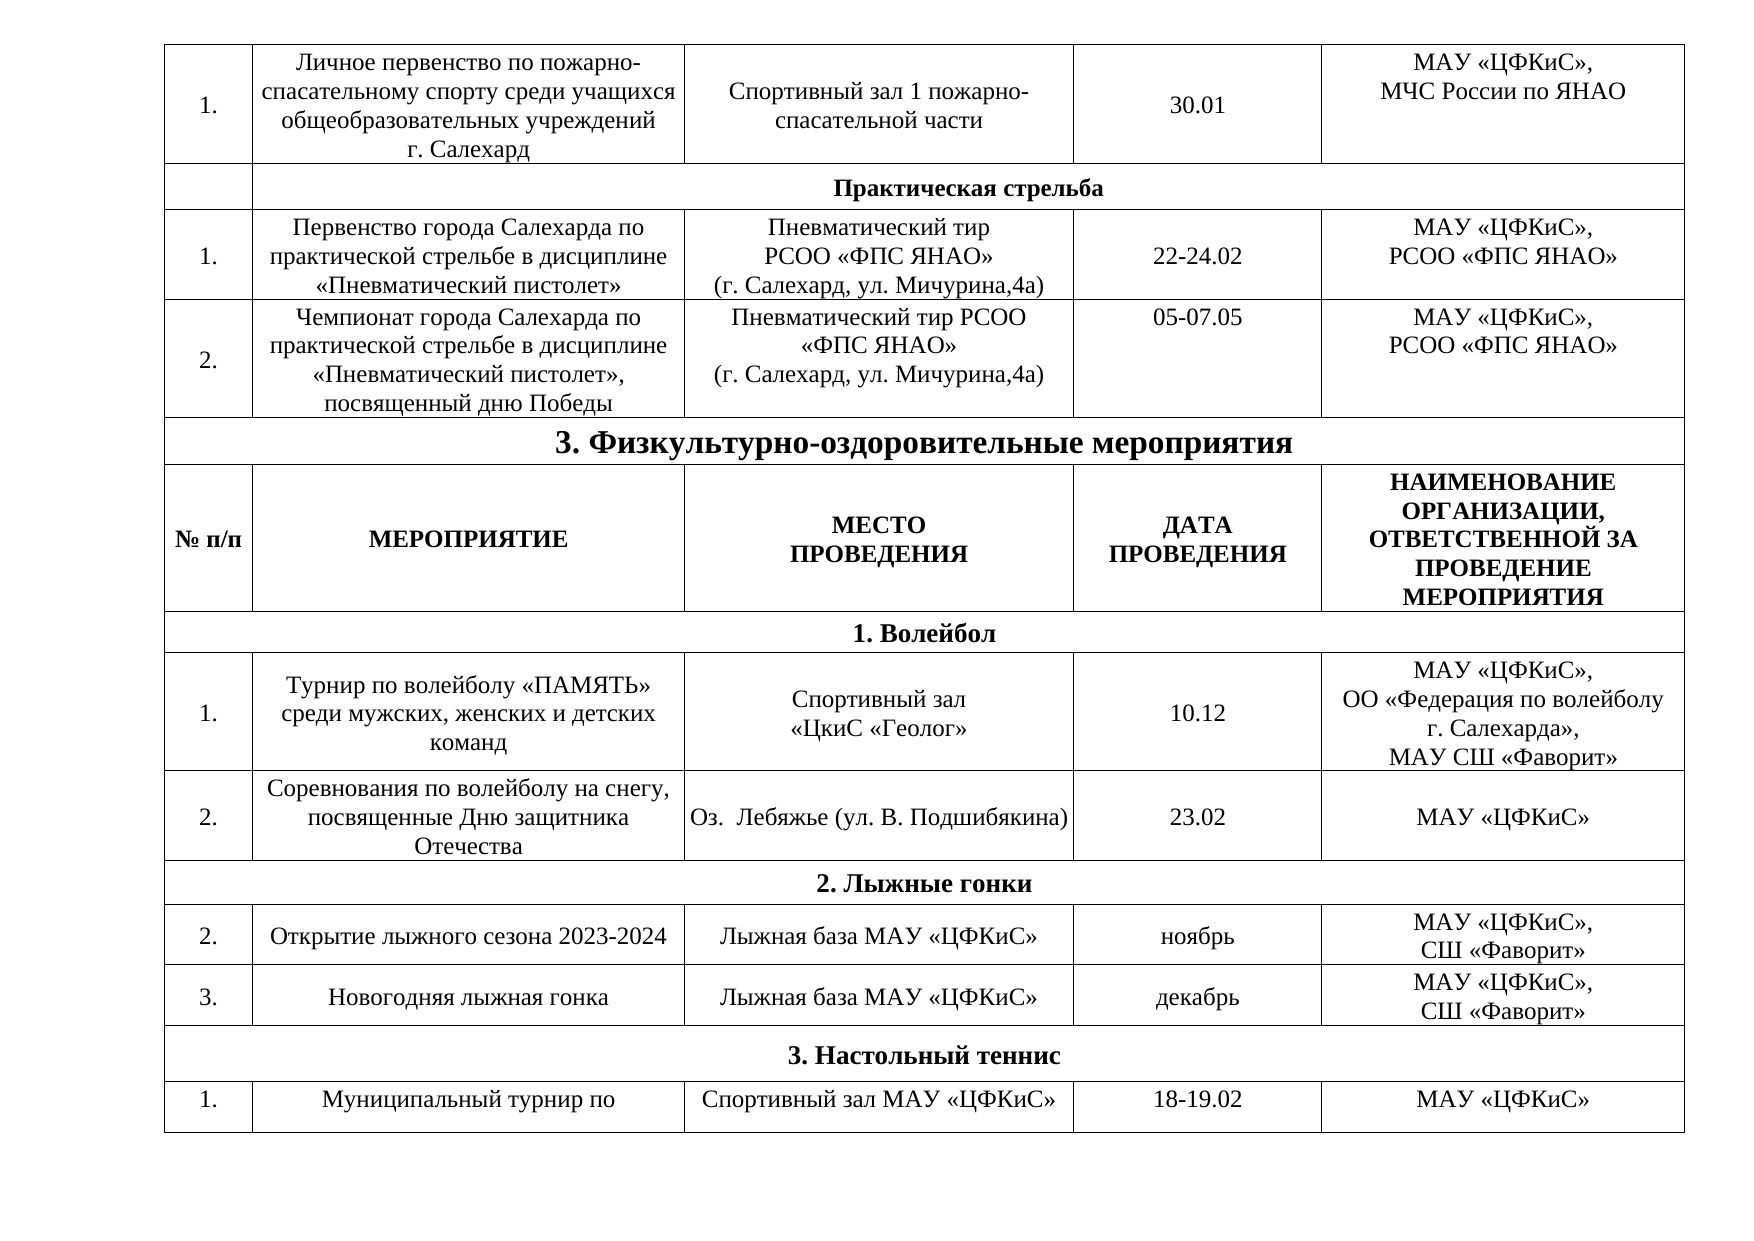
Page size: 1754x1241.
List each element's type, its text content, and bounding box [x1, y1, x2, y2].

table_cell Лыжная база МАУ «ЦФКиС» [685, 905, 1073, 964]
table_cell 3. Настольный теннис [165, 1026, 1684, 1081]
table_cell 2. [165, 300, 252, 417]
table_cell 1. [165, 653, 252, 770]
table_cell 10.12 [1074, 653, 1321, 770]
table_cell 2. [165, 771, 252, 860]
table_cell Оз. Лебяжье (ул. В. Подшибякина) [685, 771, 1073, 860]
table_cell 23.02 [1074, 771, 1321, 860]
table_cell 1. Волейбол [165, 612, 1684, 652]
table_cell Пневматический тир РСОО «ФПС ЯНАО» (г. Салехард, ул. Мичурина,4а) [685, 300, 1073, 417]
table_cell Новогодняя лыжная гонка [253, 965, 684, 1025]
table_cell 30.01 [1074, 45, 1321, 162]
table_cell 2. [165, 905, 252, 964]
table_cell Турнир по волейболу «ПАМЯТЬ» среди мужских, женских и детских команд [253, 653, 684, 770]
table_cell 3. Физкультурно-оздоровительные мероприятия [165, 418, 1684, 464]
table_cell Практическая стрельба [253, 164, 1684, 209]
table_cell НАИМЕНОВАНИЕ ОРГАНИЗАЦИИ, ОТВЕТСТВЕННОЙ ЗА ПРОВЕДЕНИЕ МЕРОПРИЯТИЯ [1322, 465, 1684, 611]
table_cell МАУ «ЦФКиС», СШ «Фаворит» [1322, 905, 1684, 964]
table_cell Спортивный зал «ЦкиС «Геолог» [685, 653, 1073, 770]
table_cell МАУ «ЦФКиС», ОО «Федерация по волейболу г. Салехарда», МАУ СШ «Фаворит» [1322, 653, 1684, 770]
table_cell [685, 1082, 1073, 1132]
table_cell Лыжная база МАУ «ЦФКиС» [685, 965, 1073, 1025]
table_cell ноябрь [1074, 905, 1321, 964]
table_cell 1. [165, 210, 252, 299]
table_cell МАУ «ЦФКиС» [1322, 1082, 1684, 1132]
table_cell Открытие лыжного сезона 2023-2024 [253, 905, 684, 964]
table_cell Пневматический тир РСОО «ФПС ЯНАО» (г. Салехард, ул. Мичурина,4а) [685, 210, 1073, 299]
table_cell Спортивный зал 1 пожарно-спасательной части [685, 45, 1073, 162]
table_cell Чемпионат города Салехарда по практической стрельбе в дисциплине «Пневматический пистолет», посвященный дню Победы [253, 300, 684, 417]
table_cell 05-07.05 [1074, 300, 1321, 417]
table_cell МАУ «ЦФКиС», РСОО «ФПС ЯНАО» [1322, 210, 1684, 299]
table_cell декабрь [1074, 965, 1321, 1025]
table_cell 3. [165, 965, 252, 1025]
table_cell Соревнования по волейболу на снегу, посвященные Дню защитника Отечества [253, 771, 684, 860]
table_cell Первенство города Салехарда по практической стрельбе в дисциплине «Пневматический пистолет» [253, 210, 684, 299]
table_cell 18-19.02 [1074, 1082, 1321, 1132]
table_cell 2. Лыжные гонки [165, 861, 1684, 903]
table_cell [253, 1082, 684, 1132]
table_cell МАУ «ЦФКиС», МЧС России по ЯНАО [1322, 45, 1684, 162]
table_cell [165, 164, 252, 209]
table_cell МАУ «ЦФКиС», РСОО «ФПС ЯНАО» [1322, 300, 1684, 417]
table_cell МЕРОПРИЯТИЕ [253, 465, 684, 611]
table_cell МЕСТО ПРОВЕДЕНИЯ [685, 465, 1073, 611]
table_cell 1. [165, 45, 252, 162]
table_cell № п/п [165, 465, 252, 611]
table_cell Личное первенство по пожарно-спасательному спорту среди учащихся общеобразовательных учреждений г. Салехард [253, 45, 684, 162]
table_cell 1. [165, 1082, 252, 1132]
table_cell МАУ «ЦФКиС», СШ «Фаворит» [1322, 965, 1684, 1025]
table_cell ДАТА ПРОВЕДЕНИЯ [1074, 465, 1321, 611]
table_cell 22-24.02 [1074, 210, 1321, 299]
table_cell МАУ «ЦФКиС» [1322, 771, 1684, 860]
